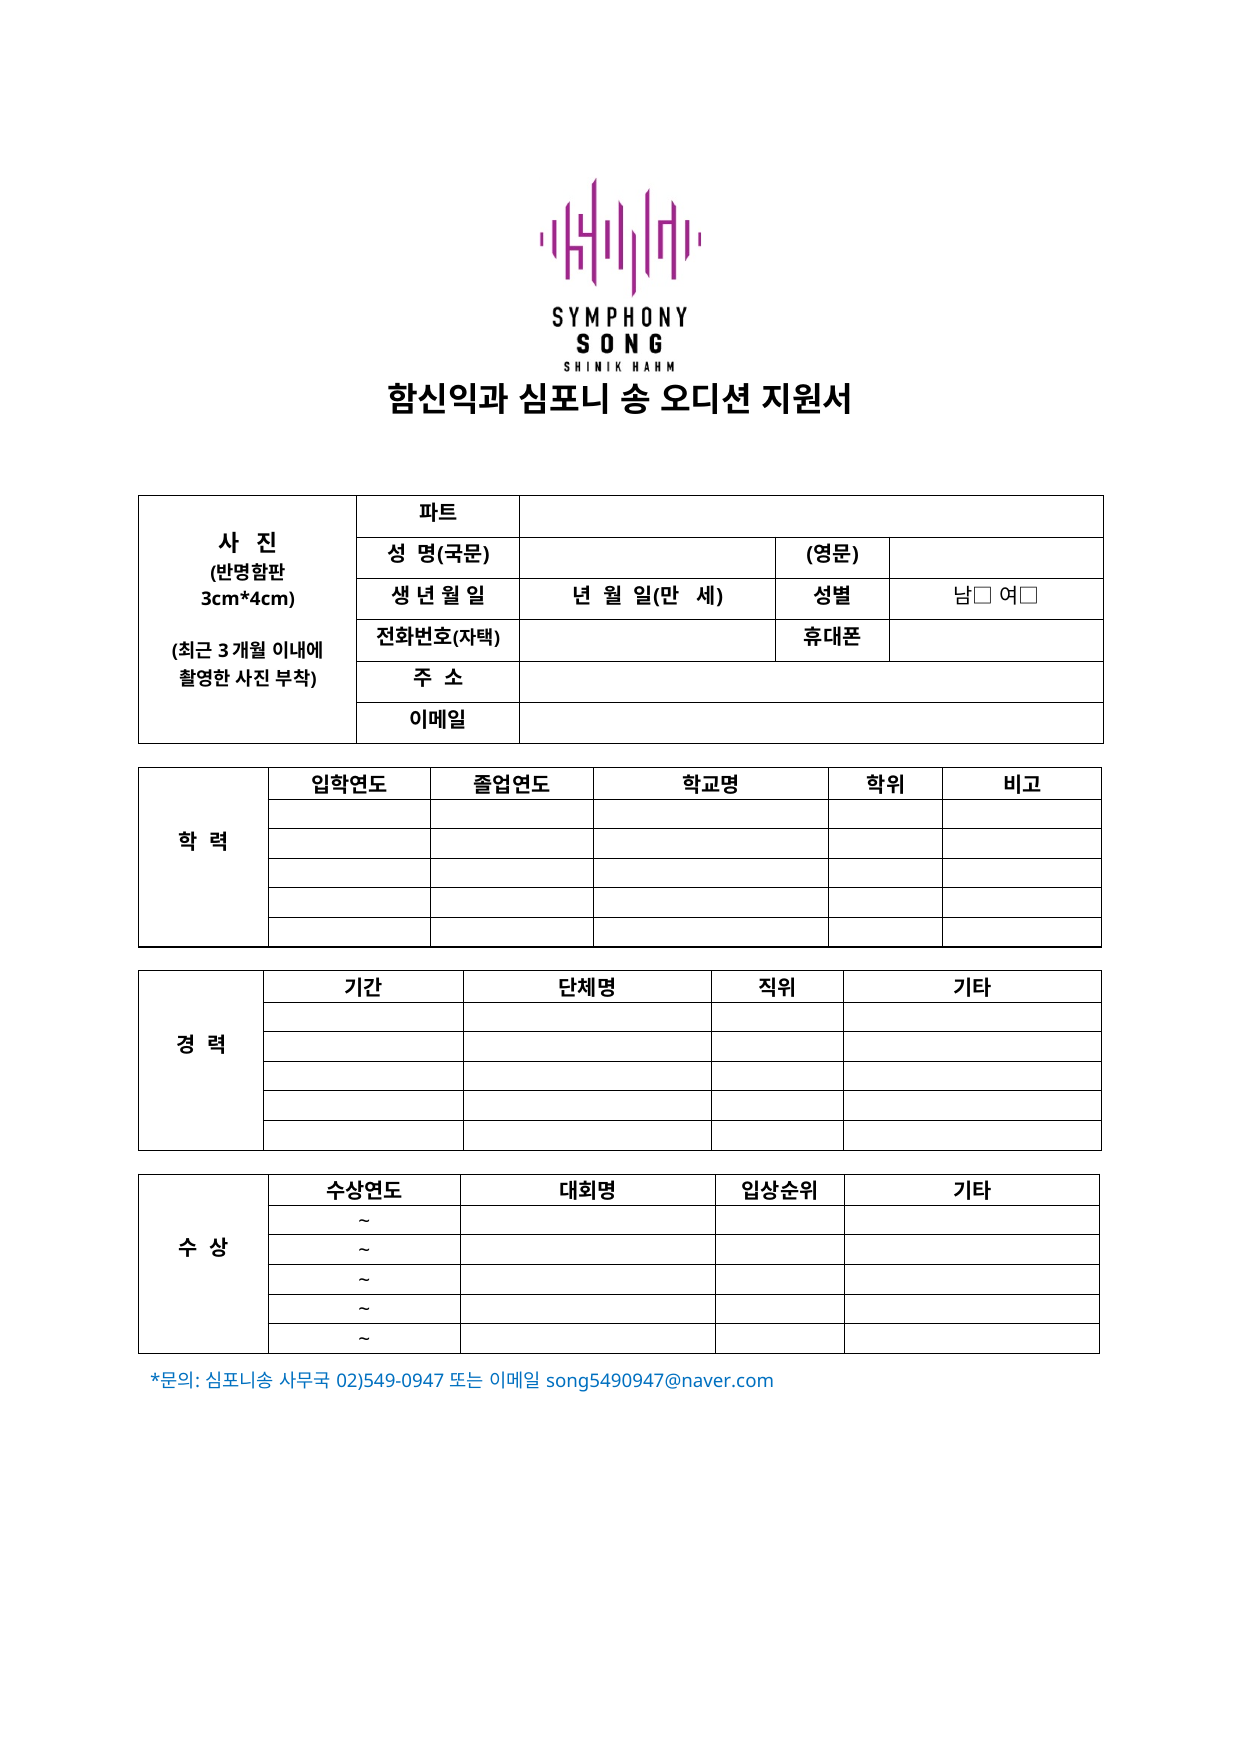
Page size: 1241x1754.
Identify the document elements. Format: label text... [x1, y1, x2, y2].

table_header 단체명 [464, 971, 711, 1002]
table_cell 년 월 일(만 세) [520, 579, 775, 619]
table_header [520, 496, 1103, 537]
table_cell [269, 829, 430, 858]
table_cell [464, 1121, 711, 1149]
table_header 사 진 (반명함판 3cm*4cm) (최근 3개월 이내에 촬영한 사진 부착) [139, 496, 356, 743]
table_cell [890, 620, 1103, 661]
table_header 수 상 [139, 1175, 268, 1353]
table_cell [461, 1235, 715, 1264]
table_header 기간 [264, 971, 463, 1002]
table_cell [461, 1324, 715, 1353]
table_cell [431, 800, 593, 828]
table_cell [269, 859, 430, 887]
table_cell [844, 1091, 1101, 1120]
table_cell [845, 1324, 1099, 1353]
table_cell [716, 1324, 844, 1353]
table_cell [829, 829, 942, 858]
table_cell (영문) [776, 538, 889, 578]
table_cell 이메일 [357, 703, 519, 743]
table_cell [431, 829, 593, 858]
table_cell [269, 918, 430, 946]
table_cell [461, 1206, 715, 1234]
table_header 비고 [943, 768, 1101, 798]
table_header 학 력 [139, 768, 268, 946]
table_header 직위 [712, 971, 843, 1002]
table_cell [712, 1003, 843, 1031]
table_header 파트 [357, 496, 519, 537]
table_cell [844, 1032, 1101, 1061]
table_cell ~ [269, 1295, 460, 1323]
table_header 수상연도 [269, 1175, 460, 1205]
table_header 기타 [844, 971, 1101, 1002]
table_cell [264, 1062, 463, 1090]
table_cell [845, 1206, 1099, 1234]
table_cell [712, 1062, 843, 1090]
table_cell [594, 918, 828, 946]
table_cell [716, 1265, 844, 1293]
table_cell [829, 859, 942, 887]
table_cell [464, 1062, 711, 1090]
table_cell [594, 859, 828, 887]
table_cell [845, 1295, 1099, 1323]
table_cell [890, 538, 1103, 578]
table_cell [844, 1003, 1101, 1031]
table_cell 성 명(국문) [357, 538, 519, 578]
table_header 졸업연도 [431, 768, 593, 798]
table_cell [712, 1032, 843, 1061]
table_cell [943, 888, 1101, 917]
table_cell [716, 1235, 844, 1264]
table_cell [520, 662, 1103, 702]
table_cell [461, 1265, 715, 1293]
picture [538, 177, 702, 374]
table_cell [943, 859, 1101, 887]
table_cell 주 소 [357, 662, 519, 702]
table_cell [594, 888, 828, 917]
text 함신익과 심포니 송 오디션 지원서 [150, 373, 1090, 421]
text *문의: 심포니송 사무국 02)549-0947 또는 이메일 song5490947@naver.com [150, 1365, 1090, 1392]
table_cell ~ [269, 1235, 460, 1264]
table_cell [943, 800, 1101, 828]
table_cell [845, 1265, 1099, 1293]
table_cell [844, 1121, 1101, 1149]
table_cell [431, 918, 593, 946]
table_cell 전화번호(자택) [357, 620, 519, 661]
table_cell [712, 1121, 843, 1149]
table_cell [264, 1003, 463, 1031]
table_cell [264, 1091, 463, 1120]
table_header 학위 [829, 768, 942, 798]
table_header 대회명 [461, 1175, 715, 1205]
table_cell [594, 829, 828, 858]
table_cell [461, 1295, 715, 1323]
table_cell 휴대폰 [776, 620, 889, 661]
table_cell 성별 [776, 579, 889, 619]
table_cell [845, 1235, 1099, 1264]
table_cell [431, 859, 593, 887]
table_cell ~ [269, 1206, 460, 1234]
table_cell [594, 800, 828, 828]
table_cell [829, 800, 942, 828]
table_cell 남□ 여□ [890, 579, 1103, 619]
table_cell [264, 1121, 463, 1149]
table_cell [464, 1032, 711, 1061]
table_header 입상순위 [716, 1175, 844, 1205]
table_cell [844, 1062, 1101, 1090]
table_cell [716, 1295, 844, 1323]
table_cell [716, 1206, 844, 1234]
table_cell [943, 918, 1101, 946]
table_cell [264, 1032, 463, 1061]
table_header 경 력 [139, 971, 263, 1149]
table_cell [464, 1091, 711, 1120]
table_header 학교명 [594, 768, 828, 798]
table_header 기타 [845, 1175, 1099, 1205]
table_cell [520, 620, 775, 661]
table_header 입학연도 [269, 768, 430, 798]
table_cell [943, 829, 1101, 858]
table_cell ~ [269, 1265, 460, 1293]
table_cell [712, 1091, 843, 1120]
table_cell [269, 888, 430, 917]
table_cell [464, 1003, 711, 1031]
table_cell [269, 800, 430, 828]
table_cell ~ [269, 1324, 460, 1353]
table_cell [829, 888, 942, 917]
table_cell [520, 703, 1103, 743]
table_cell 생 년 월 일 [357, 579, 519, 619]
table_cell [431, 888, 593, 917]
table_cell [829, 918, 942, 946]
table_cell [520, 538, 775, 578]
